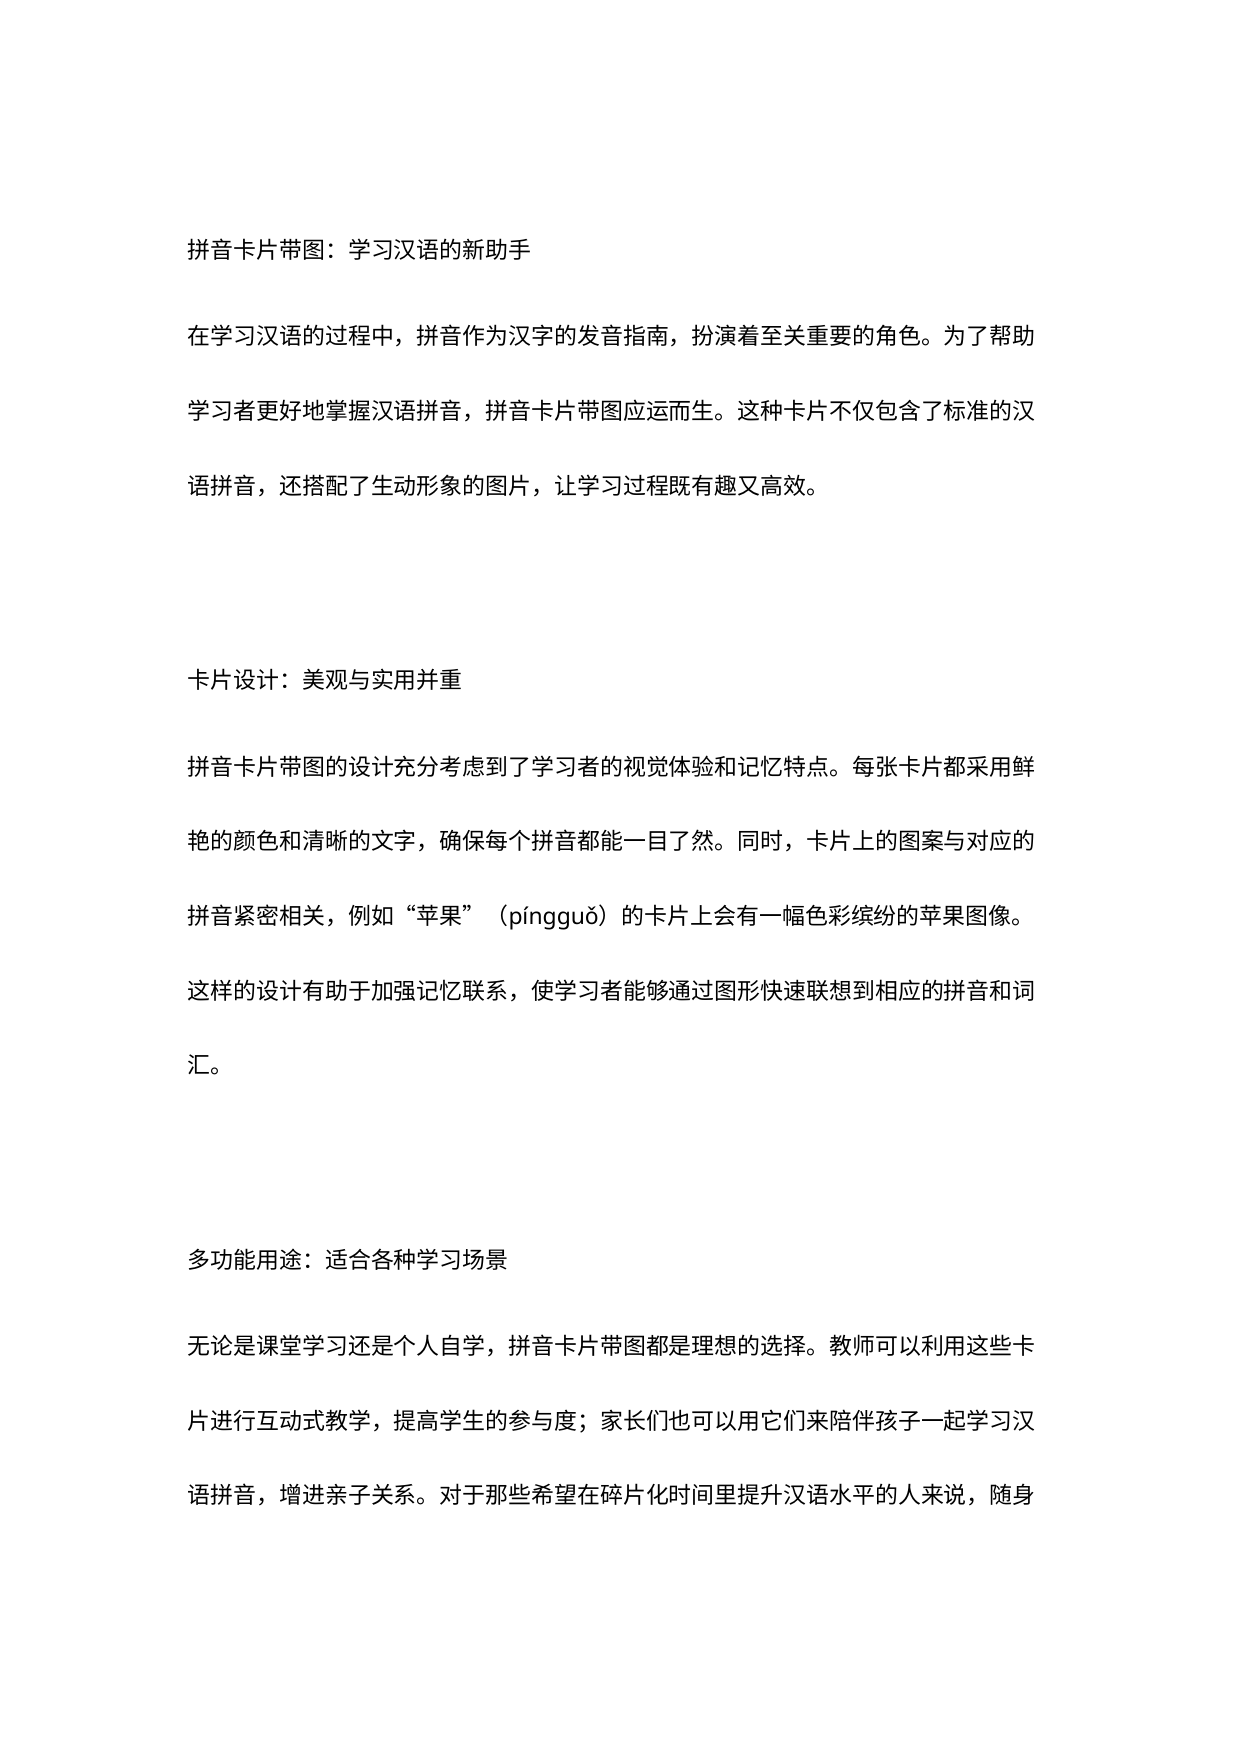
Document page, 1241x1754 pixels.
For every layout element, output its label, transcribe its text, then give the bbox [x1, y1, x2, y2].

text 拼音卡片带图的设计充分考虑到了学习者的视觉体验和记忆特点。每张卡片都采用鲜艳的颜色和清晰的文字，确保每个拼音都能一目了然。同时，卡片上的图案与对应的拼音紧密相关，例如“苹果”（píngguǒ）的卡片上会有一幅色彩缤纷的苹果图像。这样的设计有助于加强记忆联系，使学习者能够通过图形快速联想到相应的拼音和词汇。 [187, 733, 1053, 1096]
text 多功能用途：适合各种学习场景 [187, 1226, 1053, 1291]
text 拼音卡片带图：学习汉语的新助手 [187, 216, 1053, 281]
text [187, 1312, 1053, 1527]
text 在学习汉语的过程中，拼音作为汉字的发音指南，扮演着至关重要的角色。为了帮助学习者更好地掌握汉语拼音，拼音卡片带图应运而生。这种卡片不仅包含了标准的汉语拼音，还搭配了生动形象的图片，让学习过程既有趣又高效。 [187, 302, 1053, 517]
text 卡片设计：美观与实用并重 [187, 646, 1053, 711]
